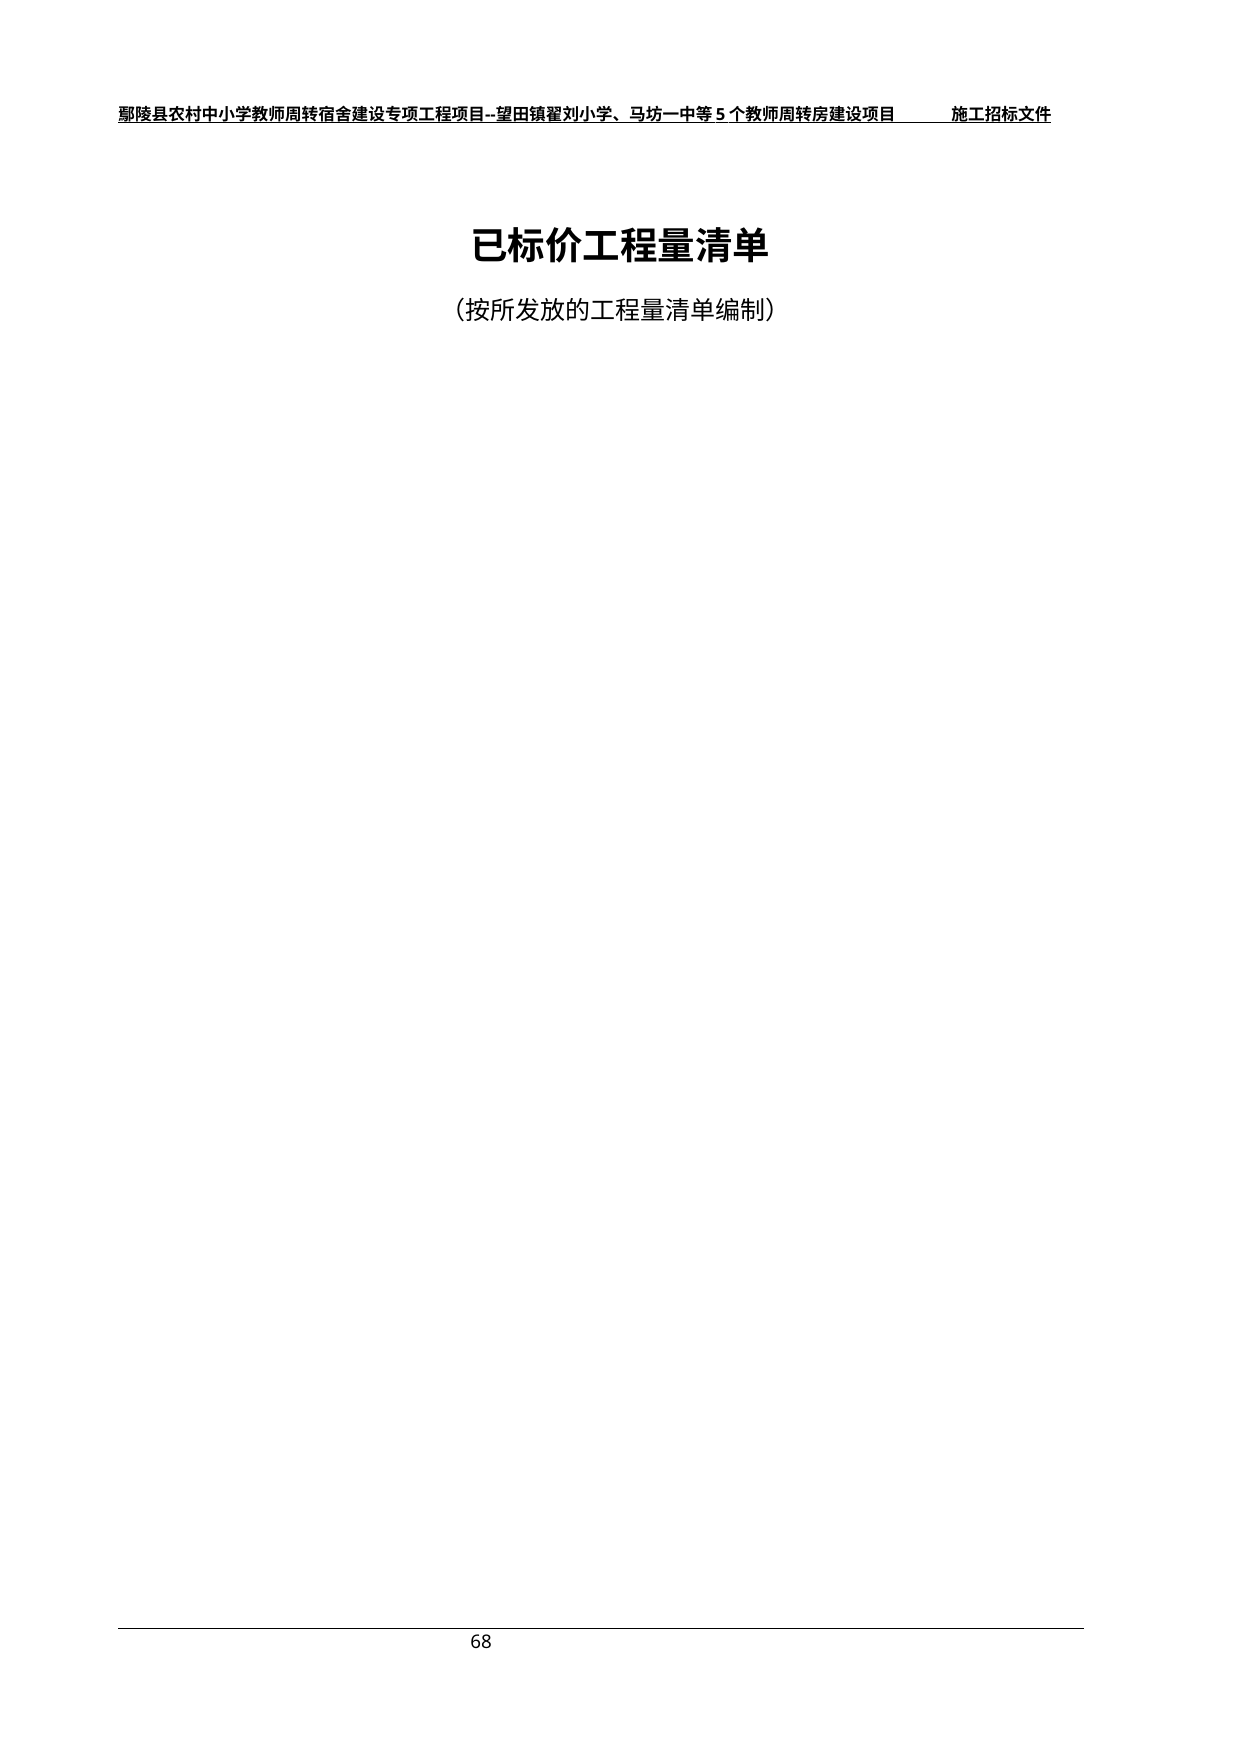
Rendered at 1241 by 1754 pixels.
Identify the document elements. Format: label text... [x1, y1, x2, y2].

text （按所发放的工程量清单编制） [118, 276, 1100, 341]
text 已标价工程量清单 [118, 211, 1122, 276]
